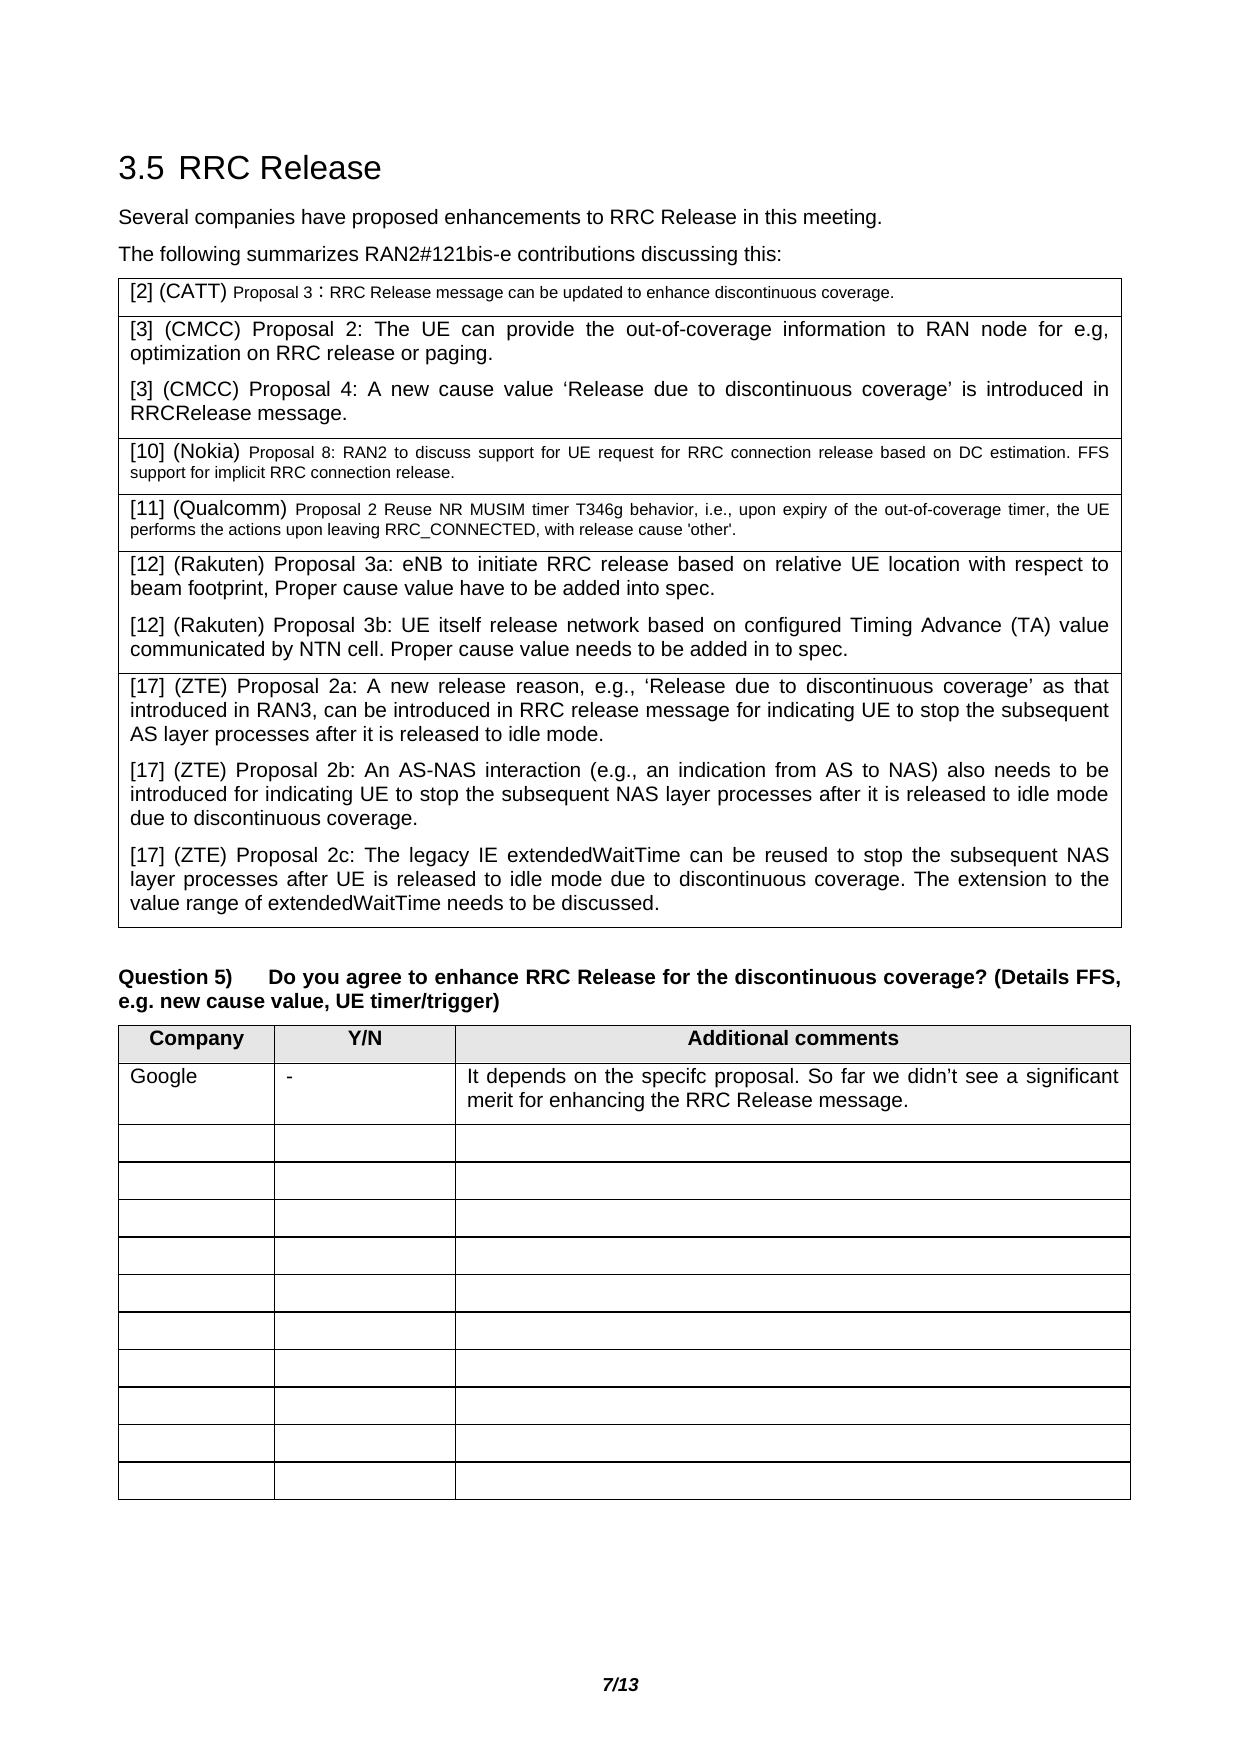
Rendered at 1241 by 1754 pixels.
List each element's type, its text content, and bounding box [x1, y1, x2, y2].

table_cell [10] (Nokia) Proposal 8: RAN2 to discuss support for UE request for RRC connection release based on DC estimation. FFS support for implicit RRC connection release. [119, 439, 1121, 494]
table_cell [119, 1275, 274, 1311]
table_cell [275, 1313, 455, 1349]
table_cell [456, 1200, 1130, 1236]
table_cell [119, 1200, 274, 1236]
table_cell [456, 1125, 1130, 1161]
table_cell [119, 1388, 274, 1424]
table_cell [456, 1238, 1130, 1274]
table_cell [275, 1200, 455, 1236]
table_header Company [119, 1026, 274, 1062]
table_cell [275, 1388, 455, 1424]
table_cell [119, 1350, 274, 1386]
table_cell [275, 1163, 455, 1199]
table_cell [3] (CMCC) Proposal 2: The UE can provide the out-of-coverage information to RAN node for e.g, optimization on RRC release or paging. [3] (CMCC) Proposal 4: A new cause value ‘Release due to discontinuous coverage’ is introduced in RRCRelease message. [119, 317, 1121, 438]
table_cell [456, 1463, 1130, 1499]
text Several companies have proposed enhancements to RRC Release in this meeting. [118, 205, 1122, 229]
table_cell [456, 1350, 1130, 1386]
table_cell [12] (Rakuten) Proposal 3a: eNB to initiate RRC release based on relative UE location with respect to beam footprint, Proper cause value have to be added into spec. [12] (Rakuten) Proposal 3b: UE itself release network based on configured Timing Advance (TA) value communicated by NTN cell. Proper cause value needs to be added in to spec. [119, 552, 1121, 673]
table_cell [275, 1463, 455, 1499]
table_cell Google [119, 1064, 274, 1124]
table_cell [119, 1238, 274, 1274]
text Question 5) Do you agree to enhance RRC Release for the discontinuous coverage? (Details FFS, e.g. new cause value, UE timer/trigger) [118, 964, 1122, 1012]
subtitle RRC Release [118, 148, 1122, 186]
text The following summarizes RAN2#121bis-e contributions discussing this: [118, 241, 1122, 265]
table_cell [11] (Qualcomm) Proposal 2 Reuse NR MUSIM timer T346g behavior, i.e., upon expiry of the out-of-coverage timer, the UE performs the actions upon leaving RRC_CONNECTED, with release cause 'other'. [119, 495, 1121, 551]
table_header Y/N [275, 1026, 455, 1062]
table_cell [119, 1463, 274, 1499]
table_cell [456, 1425, 1130, 1461]
table_cell [456, 1163, 1130, 1199]
table_cell [275, 1350, 455, 1386]
table_cell [275, 1238, 455, 1274]
table_cell [275, 1425, 455, 1461]
table_header Additional comments [456, 1026, 1130, 1062]
table_cell [119, 1163, 274, 1199]
table_cell [119, 1313, 274, 1349]
table_cell - [275, 1064, 455, 1124]
table_cell It depends on the specifc proposal. So far we didn’t see a significant merit for enhancing the RRC Release message. [456, 1064, 1130, 1124]
table_cell [456, 1388, 1130, 1424]
table_cell [456, 1275, 1130, 1311]
table_cell [275, 1125, 455, 1161]
table_cell [456, 1313, 1130, 1349]
table_cell [17] (ZTE) Proposal 2a: A new release reason, e.g., ‘Release due to discontinuous coverage’ as that introduced in RAN3, can be introduced in RRC release message for indicating UE to stop the subsequent AS layer processes after it is released to idle mode. [17] (ZTE) Proposal 2b: An AS-NAS interaction (e.g., an indication from AS to NAS) also needs to be introduced for indicating UE to stop the subsequent NAS layer processes after it is released to idle mode due to discontinuous coverage. [17] (ZTE) Proposal 2c: The legacy IE extendedWaitTime can be reused to stop the subsequent NAS layer processes after UE is released to idle mode due to discontinuous coverage. The extension to the value range of extendedWaitTime needs to be discussed. [119, 674, 1121, 927]
table_header [2] (CATT) Proposal 3：RRC Release message can be updated to enhance discontinuous coverage. [119, 279, 1121, 316]
table_cell [119, 1425, 274, 1461]
table_cell [119, 1125, 274, 1161]
table_cell [275, 1275, 455, 1311]
